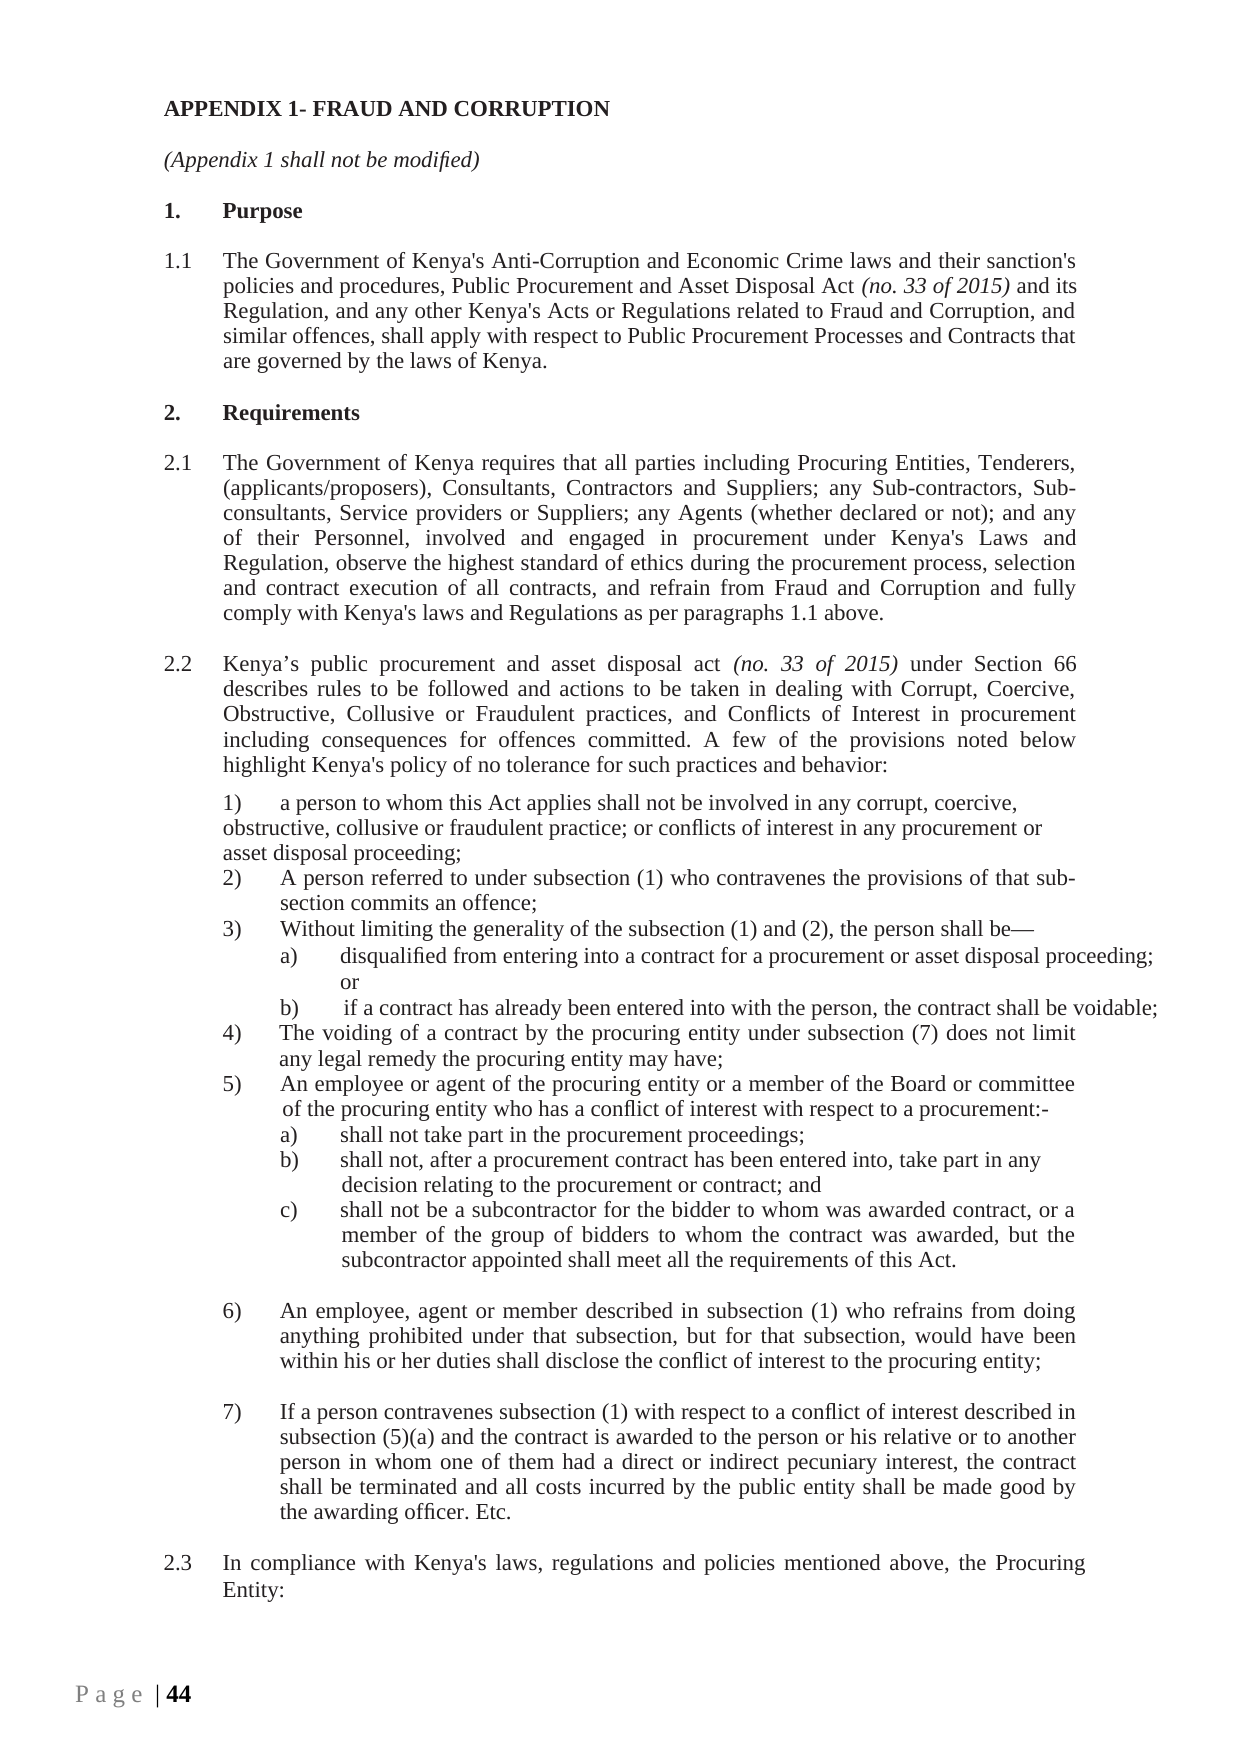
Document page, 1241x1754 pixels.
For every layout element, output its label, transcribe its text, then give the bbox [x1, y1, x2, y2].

list shall not, after a procurement contract has been entered into, take part in any decision relating to the procurement or contract; and [280, 1147, 1077, 1197]
list A person referred to under subsection (1) who contravenes the provisions of that sub-section commits an offence; [222, 865, 1077, 915]
list In compliance with Kenya's laws, regulations and policies mentioned above, the Procuring Entity: [163, 1549, 1087, 1602]
list if a contract has already been entered into with the person, the contract shall be voidable; [280, 994, 1165, 1021]
subtitle APPENDIX 1- FRAUD AND CORRUPTION [163, 95, 1165, 122]
list The voiding of a contract by the procuring entity under subsection (7) does not limit any legal remedy the procuring entity may have; [222, 1021, 1077, 1071]
text (Appendix 1 shall not be modiﬁed) [163, 146, 1165, 172]
list a person to whom this Act applies shall not be involved in any corrupt, coercive, obstructive, collusive or fraudulent practice; or conﬂicts of interest in any procurement or asset disposal proceeding; [222, 790, 1077, 865]
list shall not take part in the procurement proceedings; [280, 1121, 1165, 1147]
list The Government of Kenya's Anti-Corruption and Economic Crime laws and their sanction's policies and procedures, Public Procurement and Asset Disposal Act (no. 33 of 2015) and its Regulation, and any other Kenya's Acts or Regulations related to Fraud and Corruption, and similar offences, shall apply with respect to Public Procurement Processes and Contracts that are governed by the laws of Kenya. [163, 248, 1077, 374]
subtitle Requirements [163, 398, 1165, 425]
list disqualiﬁed from entering into a contract for a procurement or asset disposal proceeding; or [280, 942, 1165, 994]
subtitle Purpose [163, 197, 1165, 223]
list shall not be a subcontractor for the bidder to whom was awarded contract, or a member of the group of bidders to whom the contract was awarded, but the subcontractor appointed shall meet all the requirements of this Act. [280, 1197, 1077, 1273]
list If a person contravenes subsection (1) with respect to a conﬂict of interest described in subsection (5)(a) and the contract is awarded to the person or his relative or to another person in whom one of them had a direct or indirect pecuniary interest, the contract shall be terminated and all costs incurred by the public entity shall be made good by the awarding ofﬁcer. Etc. [222, 1399, 1077, 1524]
list An employee or agent of the procuring entity or a member of the Board or committee of the procuring entity who has a conﬂict of interest with respect to a procurement:- [222, 1071, 1077, 1121]
list The Government of Kenya requires that all parties including Procuring Entities, Tenderers, (applicants/proposers), Consultants, Contractors and Suppliers; any Sub-contractors, Sub-consultants, Service providers or Suppliers; any Agents (whether declared or not); and any of their Personnel, involved and engaged in procurement under Kenya's Laws and Regulation, observe the highest standard of ethics during the procurement process, selection and contract execution of all contracts, and refrain from Fraud and Corruption and fully comply with Kenya's laws and Regulations as per paragraphs 1.1 above. [163, 450, 1077, 626]
list An employee, agent or member described in subsection (1) who refrains from doing anything prohibited under that subsection, but for that subsection, would have been within his or her duties shall disclose the conﬂict of interest to the procuring entity; [222, 1298, 1077, 1373]
list Kenya’s public procurement and asset disposal act (no. 33 of 2015) under Section 66 describes rules to be followed and actions to be taken in dealing with Corrupt, Coercive, Obstructive, Collusive or Fraudulent practices, and Conﬂicts of Interest in procurement including consequences for offences committed. A few of the provisions noted below highlight Kenya's policy of no tolerance for such practices and behavior: [163, 652, 1077, 777]
list Without limiting the generality of the subsection (1) and (2), the person shall be— [222, 915, 1165, 942]
